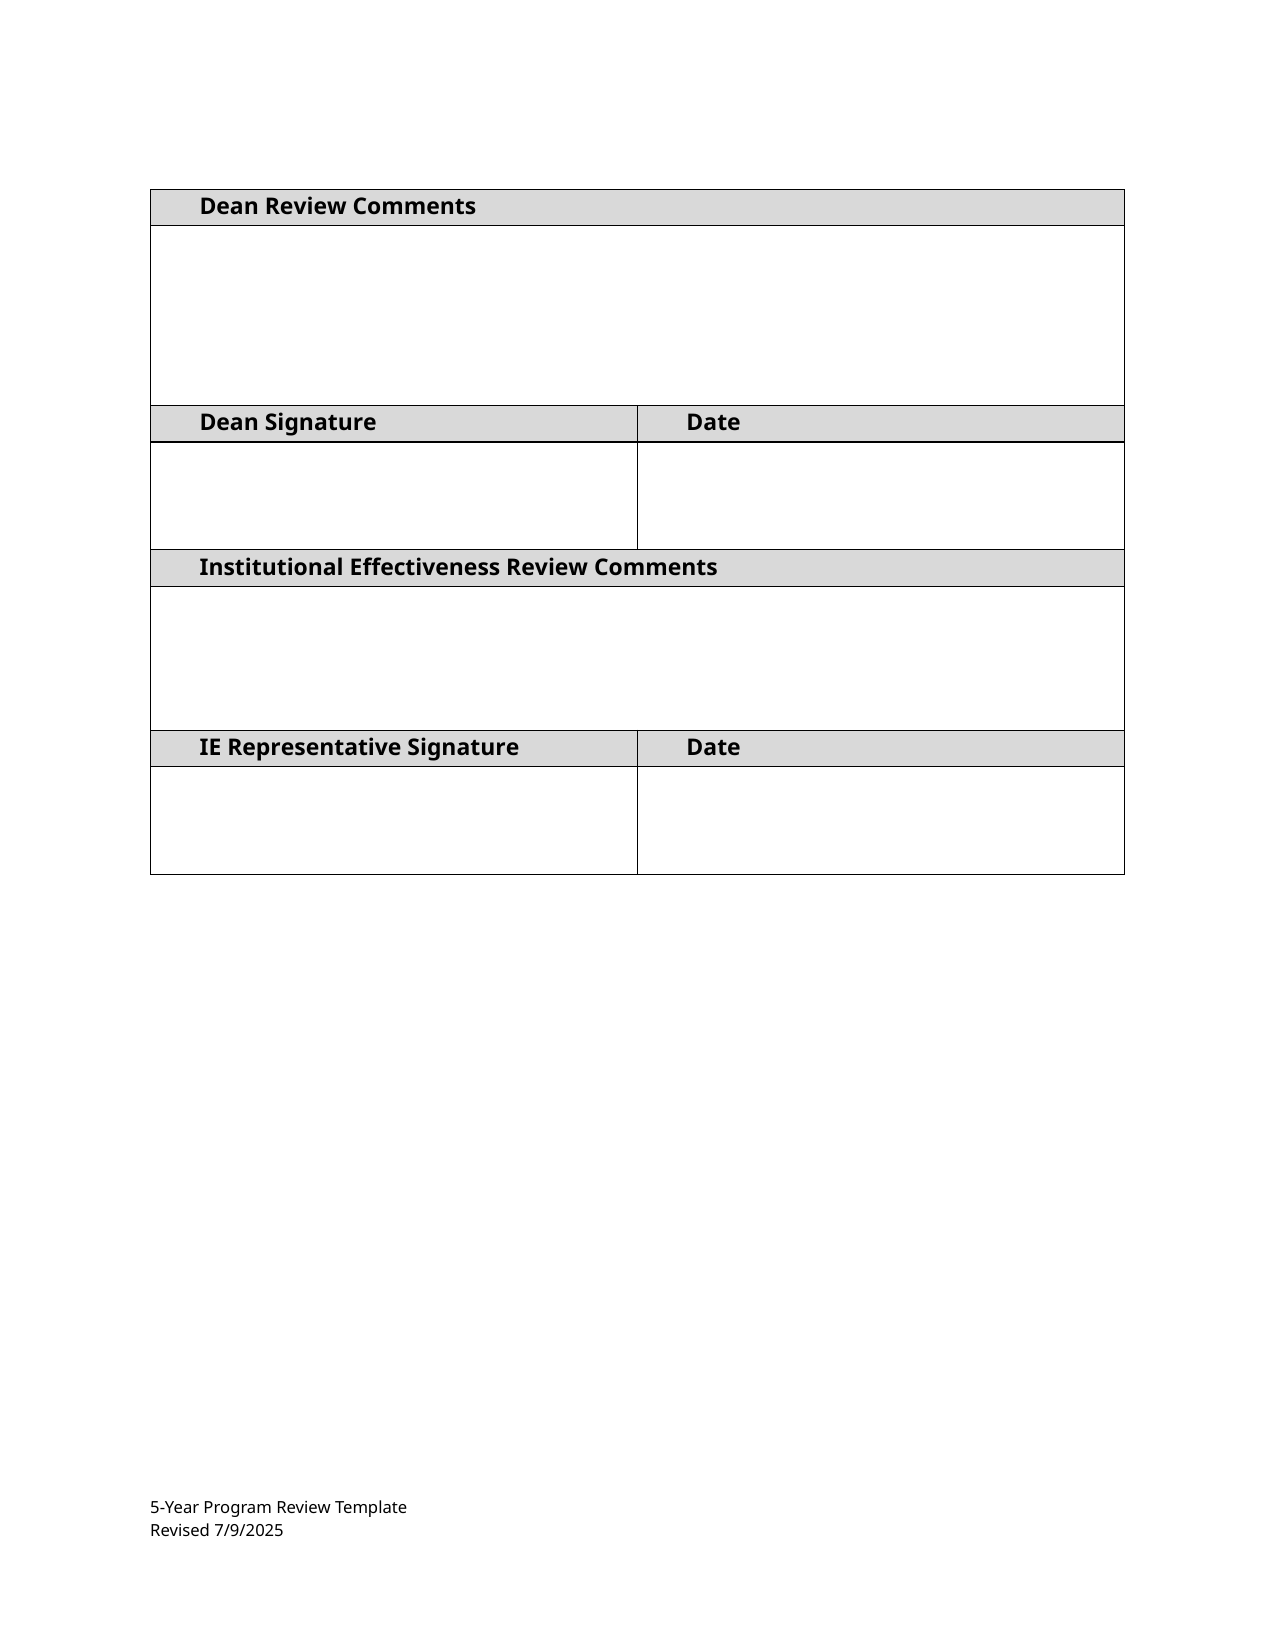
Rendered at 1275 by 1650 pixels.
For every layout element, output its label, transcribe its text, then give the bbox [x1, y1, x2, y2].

table_cell [638, 443, 1124, 549]
table_cell [638, 767, 1124, 874]
table_header Dean Review Comments [151, 190, 1124, 225]
table_cell IE Representative Signature [151, 731, 637, 766]
table_cell Dean Signature [151, 406, 637, 441]
table_cell [151, 587, 1124, 729]
table_cell Date [638, 406, 1124, 441]
table_cell [151, 443, 637, 549]
table_cell [151, 226, 1124, 405]
table_cell Date [638, 731, 1124, 766]
table_cell [151, 767, 637, 874]
table_cell Institutional Effectiveness Review Comments [151, 550, 1124, 586]
